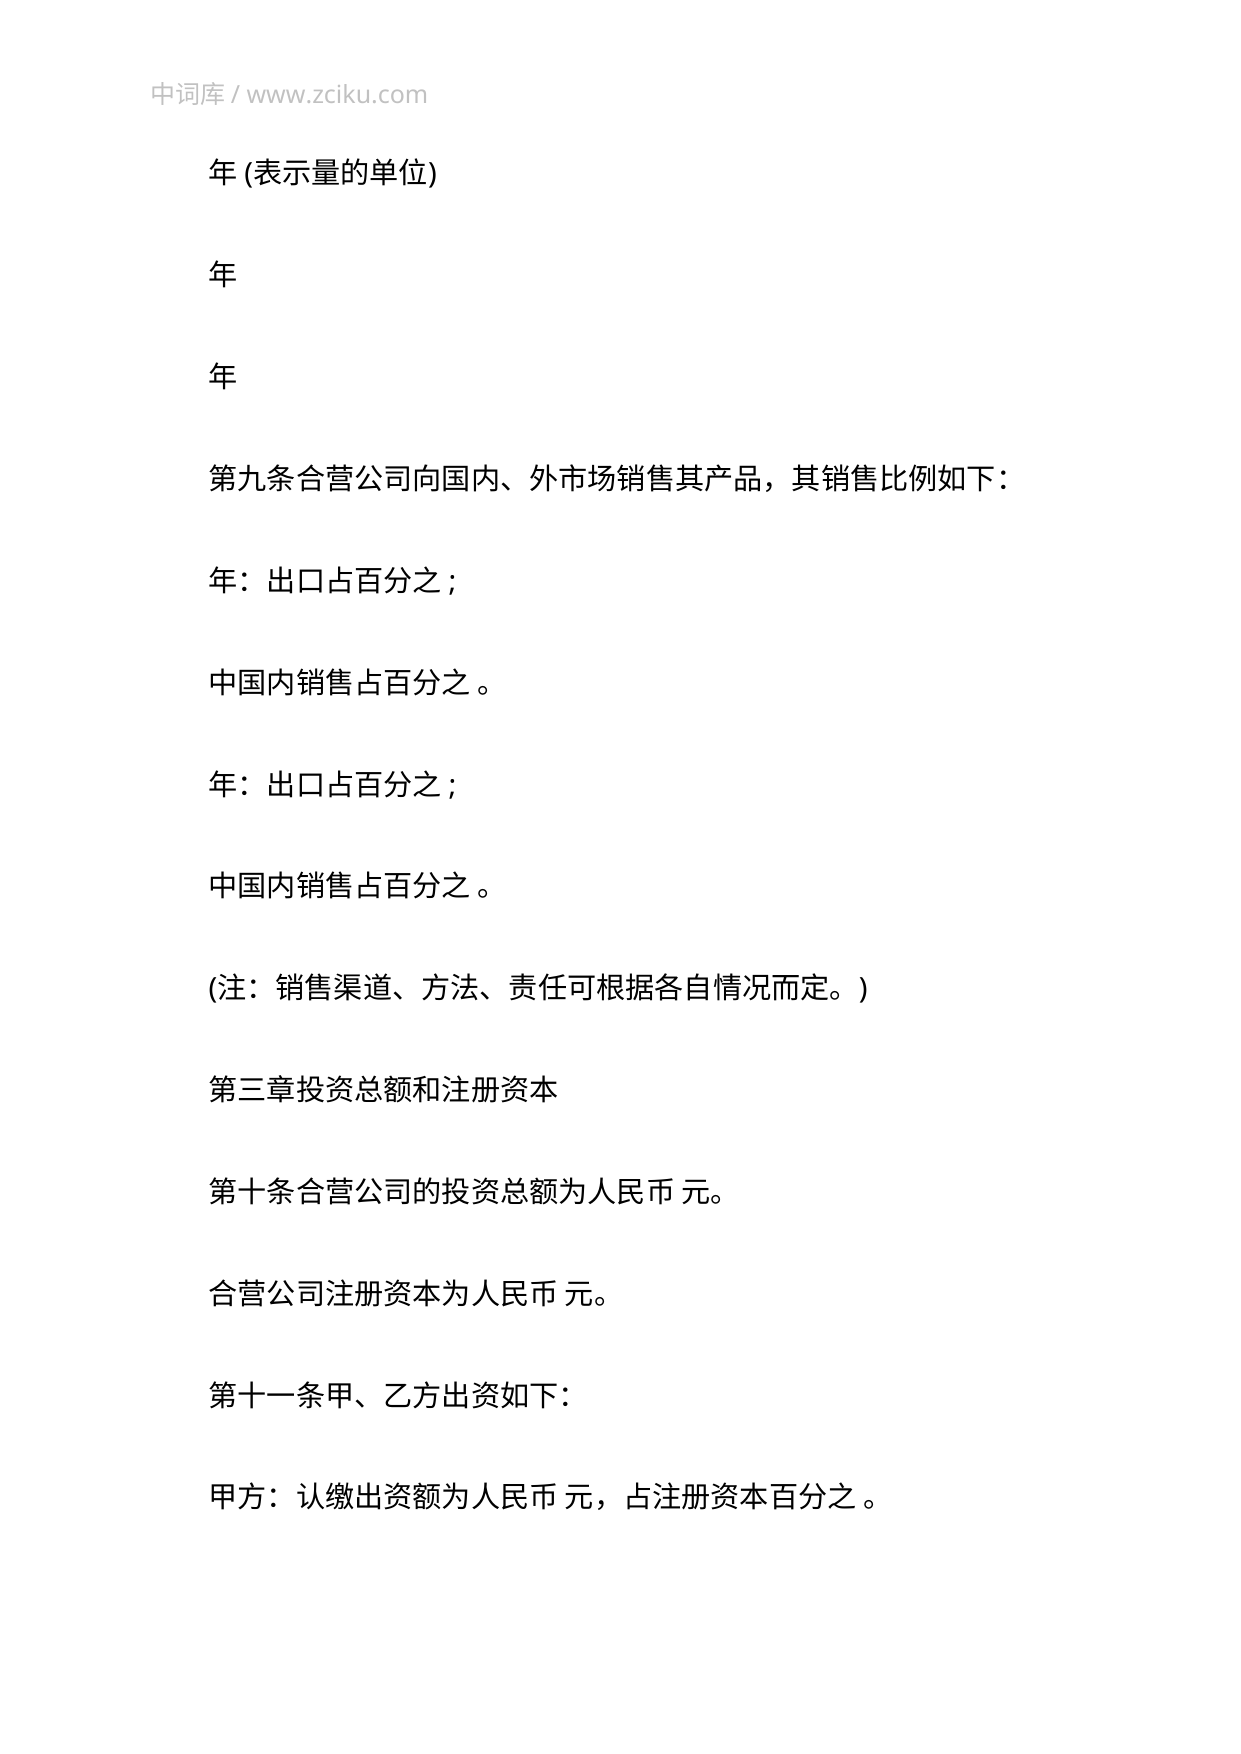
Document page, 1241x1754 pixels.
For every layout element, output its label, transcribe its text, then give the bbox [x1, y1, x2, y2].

text (注：销售渠道、方法、责任可根据各自情况而定。) [150, 965, 1090, 1007]
text 第十条合营公司的投资总额为人民币 元。 [150, 1168, 1090, 1211]
text 年 [150, 252, 1090, 294]
text 年 [150, 354, 1090, 396]
text 年：出口占百分之 ; [150, 761, 1090, 803]
text 第九条合营公司向国内、外市场销售其产品，其销售比例如下： [150, 456, 1090, 498]
text 甲方：认缴出资额为人民币 元，占注册资本百分之 。 [150, 1474, 1090, 1516]
text 中国内销售占百分之 。 [150, 863, 1090, 905]
text 合营公司注册资本为人民币 元。 [150, 1270, 1090, 1313]
text 第三章投资总额和注册资本 [150, 1067, 1090, 1109]
text 中国内销售占百分之 。 [150, 659, 1090, 702]
text 年：出口占百分之 ; [150, 557, 1090, 600]
text 第十一条甲、乙方出资如下： [150, 1372, 1090, 1414]
text 年 (表示量的单位) [150, 150, 1090, 192]
